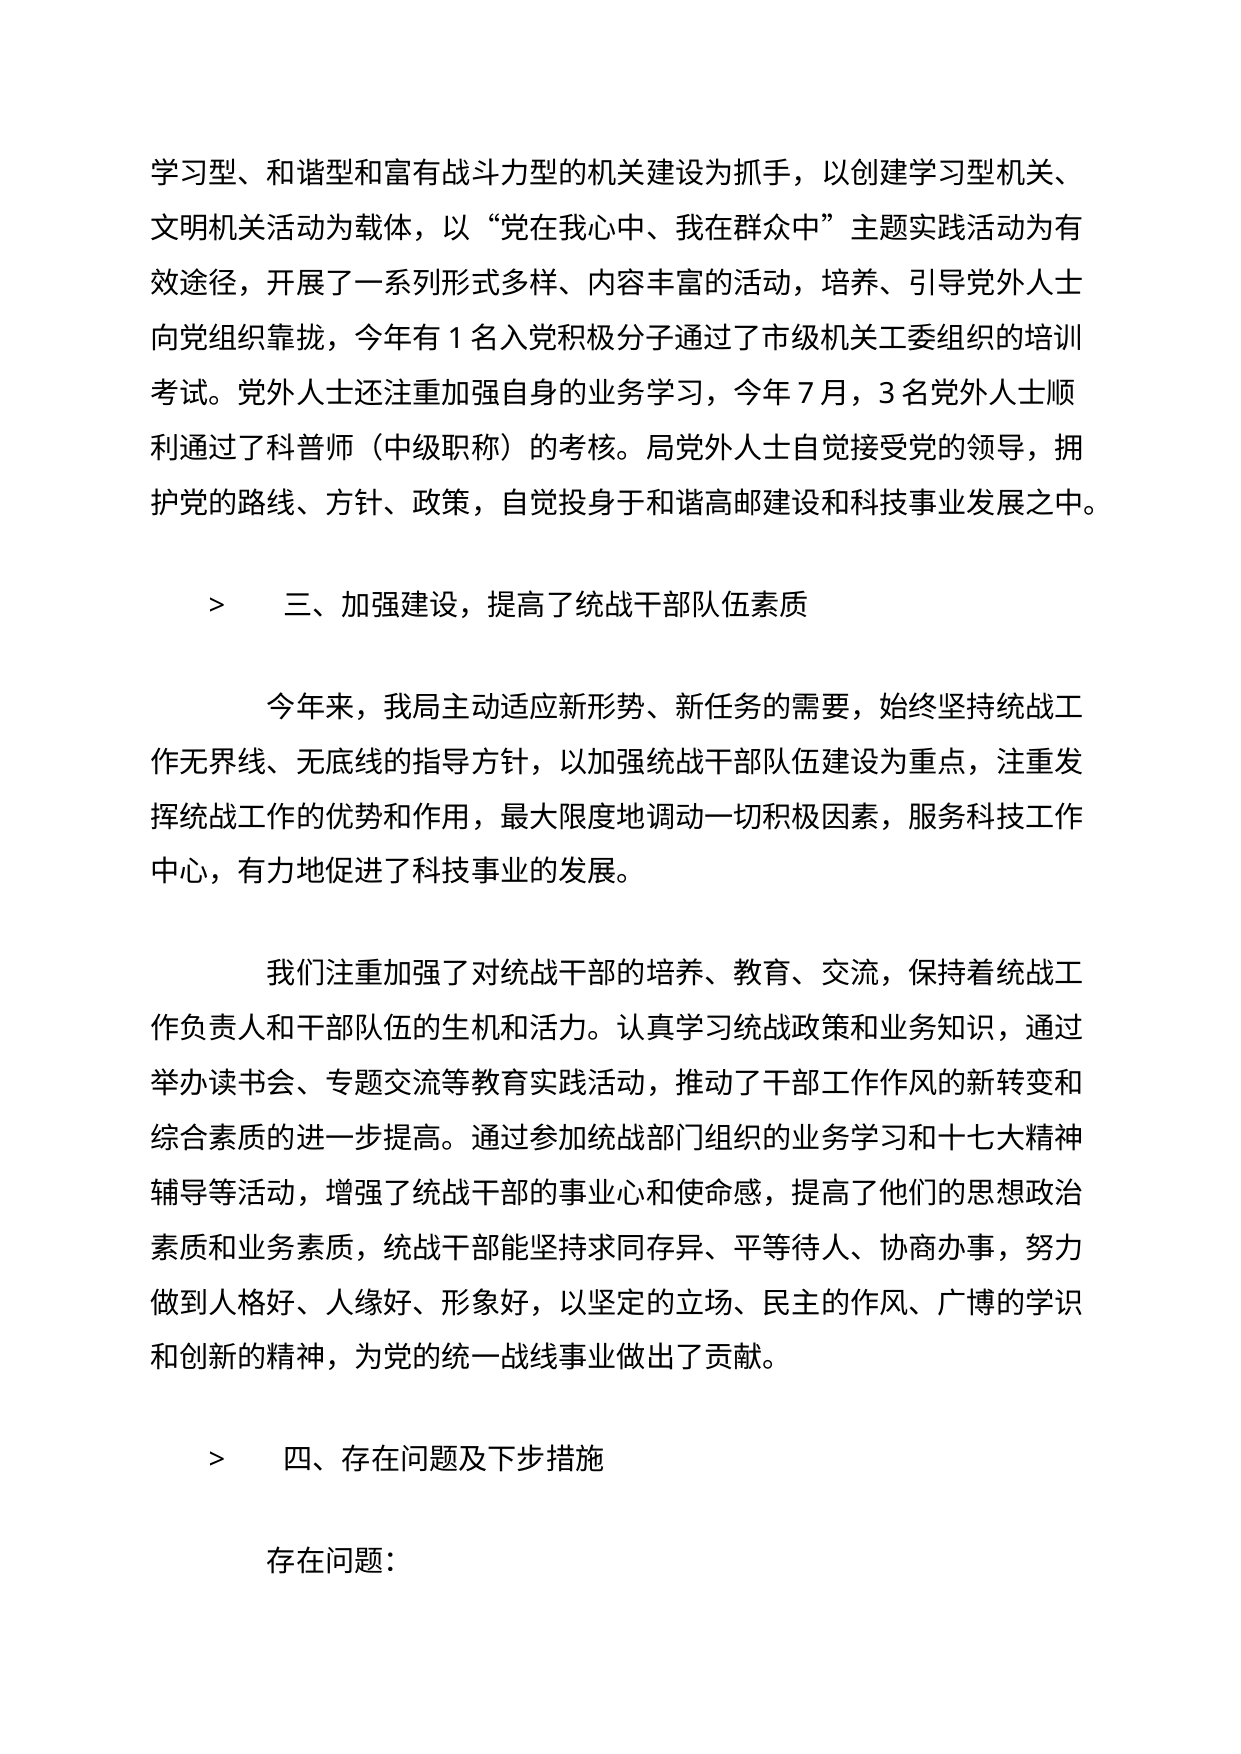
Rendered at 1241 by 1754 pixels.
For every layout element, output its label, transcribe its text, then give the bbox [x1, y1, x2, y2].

text 今年来，我局主动适应新形势、新任务的需要，始终坚持统战工作无界线、无底线的指导方针，以加强统战干部队伍建设为重点，注重发挥统战工作的优势和作用，最大限度地调动一切积极因素，服务科技工作中心，有力地促进了科技事业的发展。 [150, 683, 1090, 890]
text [150, 150, 1090, 522]
text > 三、加强建设，提高了统战干部队伍素质 [150, 581, 1090, 624]
text 我们注重加强了对统战干部的培养、教育、交流，保持着统战工作负责人和干部队伍的生机和活力。认真学习统战政策和业务知识，通过举办读书会、专题交流等教育实践活动，推动了干部工作作风的新转变和综合素质的进一步提高。通过参加统战部门组织的业务学习和十七大精神辅导等活动，增强了统战干部的事业心和使命感，提高了他们的思想政治素质和业务素质，统战干部能坚持求同存异、平等待人、协商办事，努力做到人格好、人缘好、形象好，以坚定的立场、民主的作风、广博的学识和创新的精神，为党的统一战线事业做出了贡献。 [150, 950, 1090, 1376]
text > 四、存在问题及下步措施 [150, 1436, 1090, 1478]
text 存在问题： [150, 1538, 1090, 1580]
